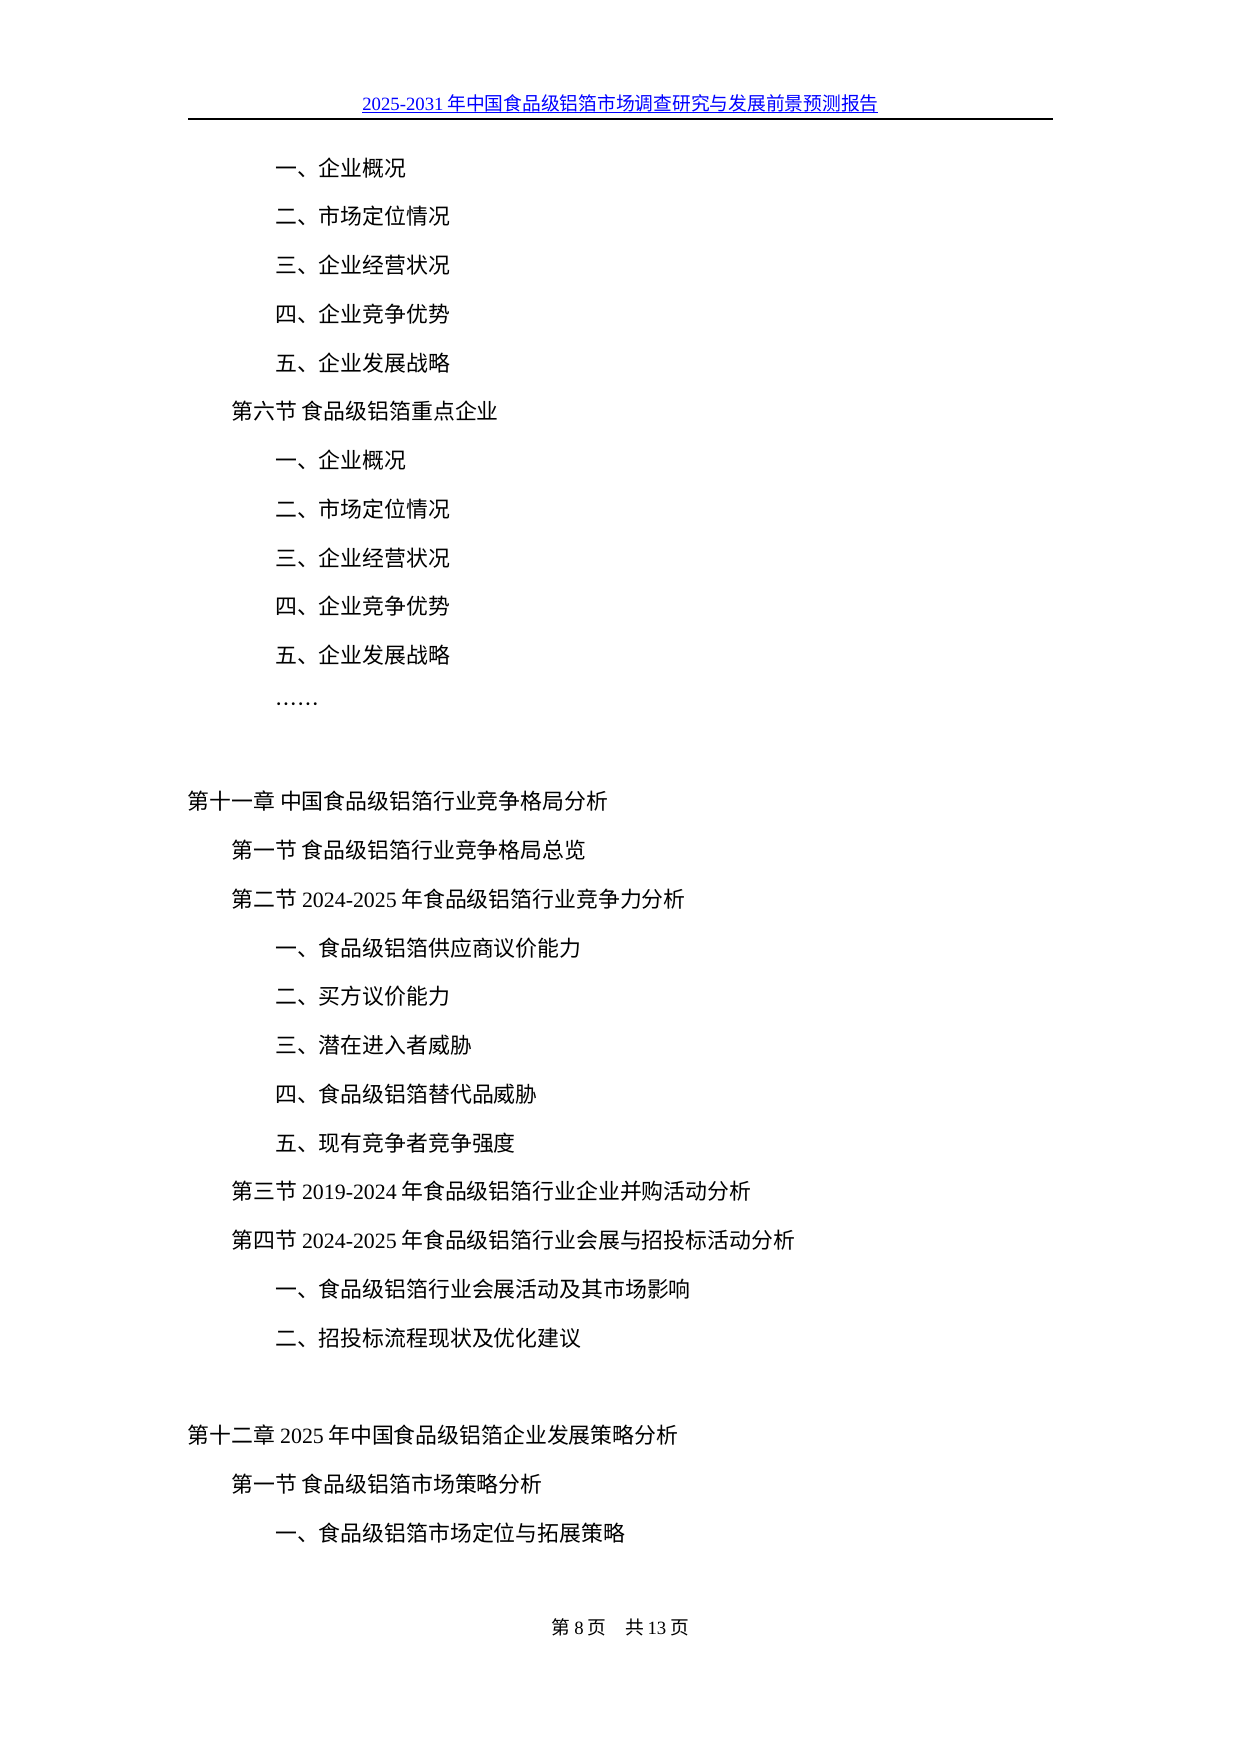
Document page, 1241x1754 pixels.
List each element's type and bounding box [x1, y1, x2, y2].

text [187, 150, 1053, 1548]
